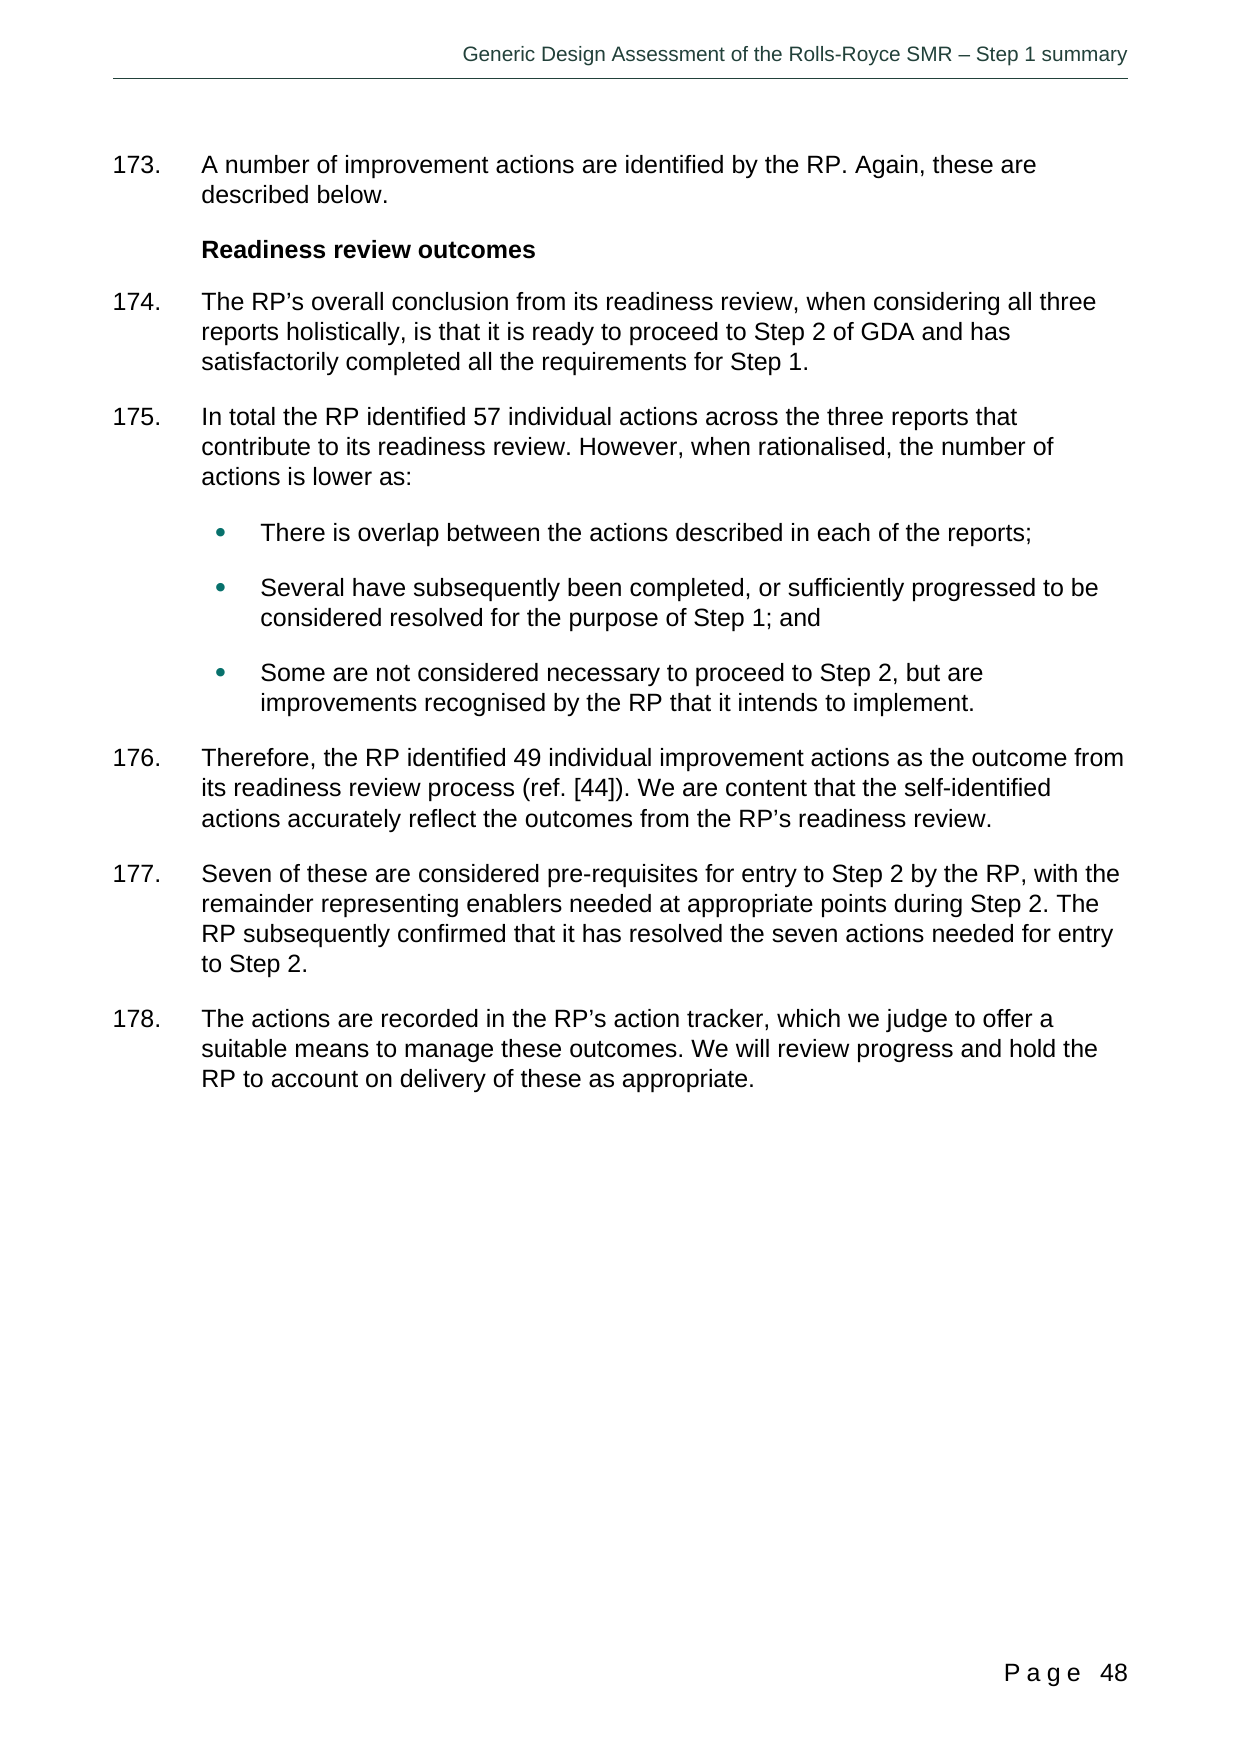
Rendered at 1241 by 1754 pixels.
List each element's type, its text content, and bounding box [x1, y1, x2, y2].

list Some are not considered necessary to proceed to Step 2, but are improvements recognised by the RP that it intends to implement. [216, 658, 1128, 717]
list A number of improvement actions are identified by the RP. Again, these are described below. [112, 150, 1128, 209]
list Readiness review outcomes [201, 235, 1128, 264]
list Seven of these are considered pre-requisites for entry to Step 2 by the RP, with the remainder representing enablers needed at appropriate points during Step 2. The RP subsequently confirmed that it has resolved the seven actions needed for entry to Step 2. [112, 859, 1128, 978]
list Several have subsequently been completed, or sufficiently progressed to be considered resolved for the purpose of Step 1; and [216, 573, 1128, 632]
list The RP’s overall conclusion from its readiness review, when considering all three reports holistically, is that it is ready to proceed to Step 2 of GDA and has satisfactorily completed all the requirements for Step 1. [112, 287, 1128, 376]
list In total the RP identified 57 individual actions across the three reports that contribute to its readiness review. However, when rationalised, the number of actions is lower as: [112, 402, 1128, 491]
list Therefore, the RP identified 49 individual improvement actions as the outcome from its readiness review process (ref. ). We are content that the self-identified actions accurately reflect the outcomes from the RP’s readiness review. [112, 743, 1128, 832]
list There is overlap between the actions described in each of the reports; [216, 517, 1128, 546]
list The actions are recorded in the RP’s action tracker, which we judge to offer a suitable means to manage these outcomes. We will review progress and hold the RP to account on delivery of these as appropriate. [112, 1004, 1128, 1093]
